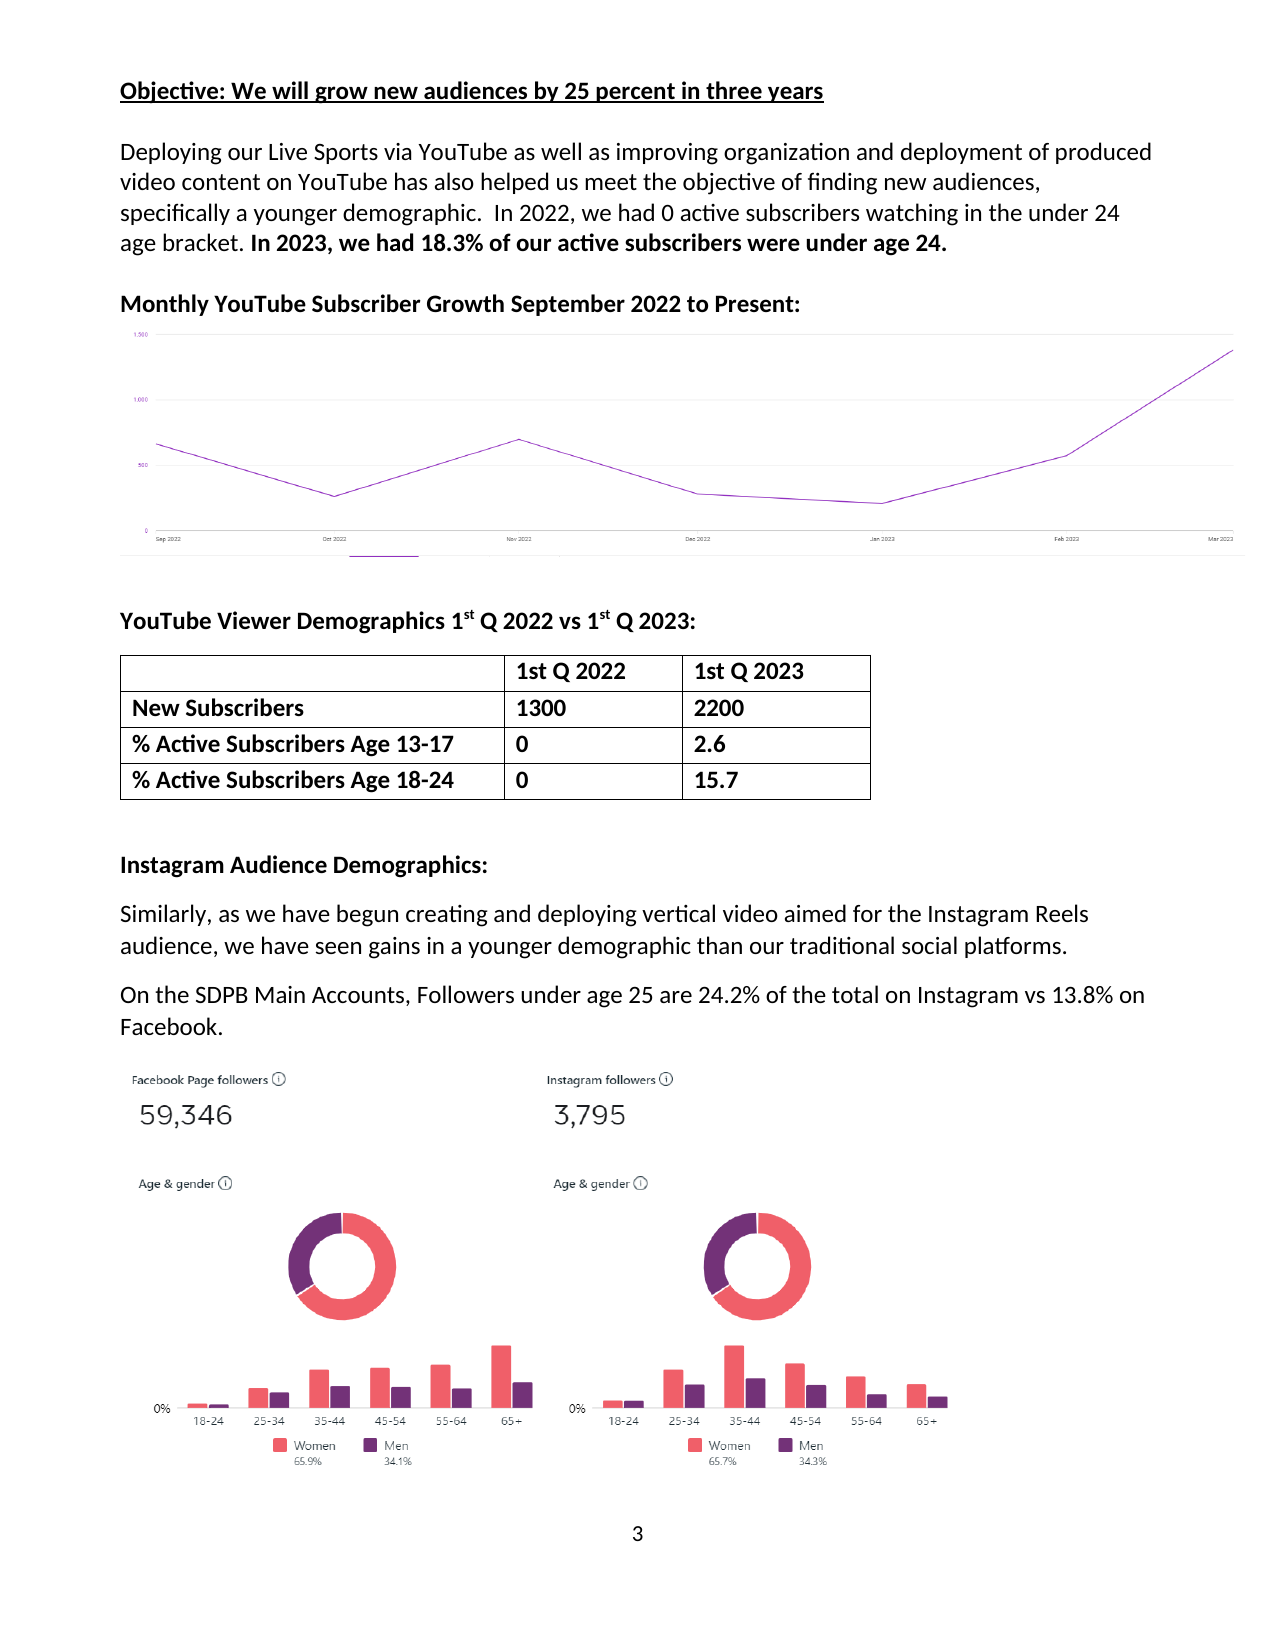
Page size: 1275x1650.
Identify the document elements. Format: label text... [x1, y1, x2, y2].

text Deploying our Live Sports via YouTube as well as improving organization and deployment of produced video content on YouTube has also helped us meet the objective of finding new audiences, specifically a younger demographic. In 2022, we had 0 active subscribers watching in the under 24 age bracket. In 2023, we had 18.3% of our active subscribers were under age 24. [120, 136, 1155, 258]
picture [120, 319, 1246, 557]
text On the SDPB Main Accounts, Followers under age 25 are 24.2% of the total on Instagram vs 13.8% on Facebook. [120, 979, 1155, 1042]
table_header 1st Q 2022 [505, 656, 682, 691]
table_cell 15.7 [683, 764, 870, 799]
picture [120, 1060, 968, 1475]
table_cell 2.6 [683, 728, 870, 763]
table_cell New Subscribers [121, 692, 504, 727]
text YouTube Viewer Demographics 1st Q 2022 vs 1st Q 2023: [120, 606, 1155, 636]
table_header 1st Q 2023 [683, 656, 870, 691]
table_cell % Active Subscribers Age 13-17 [121, 728, 504, 763]
text Monthly YouTube Subscriber Growth September 2022 to Present: [120, 289, 1155, 319]
table_cell 0 [505, 764, 682, 799]
table_header [121, 656, 504, 691]
table_cell 2200 [683, 692, 870, 727]
table_cell 1300 [505, 692, 682, 727]
table_cell % Active Subscribers Age 18-24 [121, 764, 504, 799]
text Similarly, as we have begun creating and deploying vertical video aimed for the Instagram Reels audience, we have seen gains in a younger demographic than our traditional social platforms. [120, 898, 1155, 961]
text Instagram Audience Demographics: [120, 849, 1155, 879]
table_cell 0 [505, 728, 682, 763]
text Objective: We will grow new audiences by 25 percent in three years [120, 75, 1155, 106]
